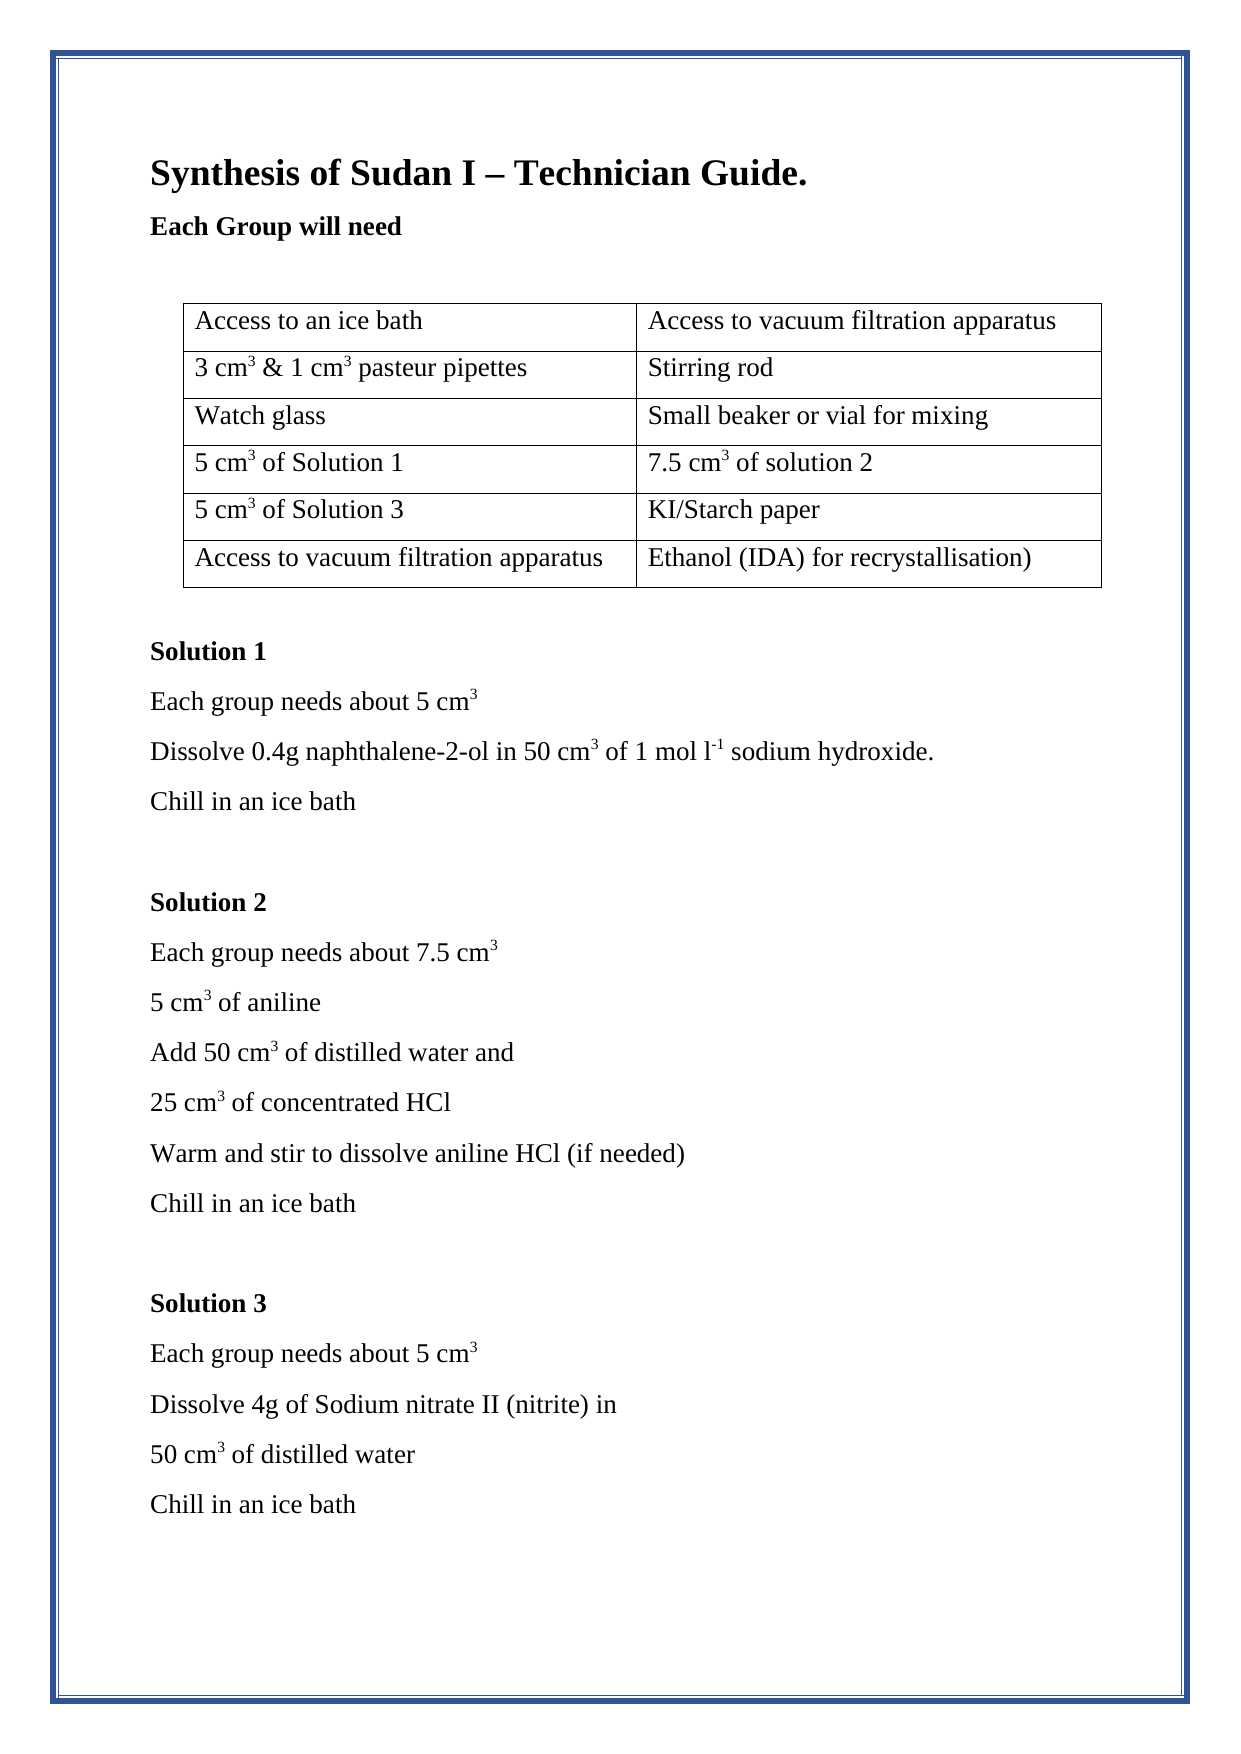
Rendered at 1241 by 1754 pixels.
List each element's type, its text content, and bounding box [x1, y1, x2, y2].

text Each group needs about 5 cm3 [150, 1338, 1090, 1369]
table_header Access to an ice bath [184, 304, 636, 351]
text Chill in an ice bath [150, 1488, 1090, 1519]
table_cell Ethanol (IDA) for recrystallisation) [637, 541, 1101, 587]
text Solution 3 [150, 1287, 1090, 1318]
table_cell 5 cm3 of Solution 3 [184, 494, 636, 540]
text Synthesis of Sudan I – Technician Guide. [150, 150, 1090, 193]
text 25 cm3 of concentrated HCl [150, 1087, 1090, 1118]
text Chill in an ice bath [150, 785, 1090, 816]
table_cell 5 cm3 of Solution 1 [184, 446, 636, 492]
text Solution 1 [150, 635, 1090, 666]
text Each Group will need [150, 210, 1090, 241]
table_cell Watch glass [184, 399, 636, 445]
table_cell Stirring rod [637, 352, 1101, 398]
table_header Access to vacuum filtration apparatus [637, 304, 1101, 351]
text Each group needs about 5 cm3 [150, 685, 1090, 716]
text Warm and stir to dissolve aniline HCl (if needed) [150, 1137, 1090, 1168]
text Dissolve 0.4g naphthalene-2-ol in 50 cm3 of 1 mol l-1 sodium hydroxide. [150, 735, 1090, 766]
text 5 cm3 of aniline [150, 986, 1090, 1017]
table_cell 3 cm3 & 1 cm3 pasteur pipettes [184, 352, 636, 398]
table_cell Access to vacuum filtration apparatus [184, 541, 636, 587]
text Each group needs about 7.5 cm3 [150, 936, 1090, 967]
table_cell KI/Starch paper [637, 494, 1101, 540]
text Dissolve 4g of Sodium nitrate II (nitrite) in [150, 1388, 1090, 1419]
text Chill in an ice bath [150, 1187, 1090, 1218]
table_cell Small beaker or vial for mixing [637, 399, 1101, 445]
table_cell 7.5 cm3 of solution 2 [637, 446, 1101, 492]
text 50 cm3 of distilled water [150, 1438, 1090, 1469]
text Add 50 cm3 of distilled water and [150, 1036, 1090, 1067]
text Solution 2 [150, 886, 1090, 917]
